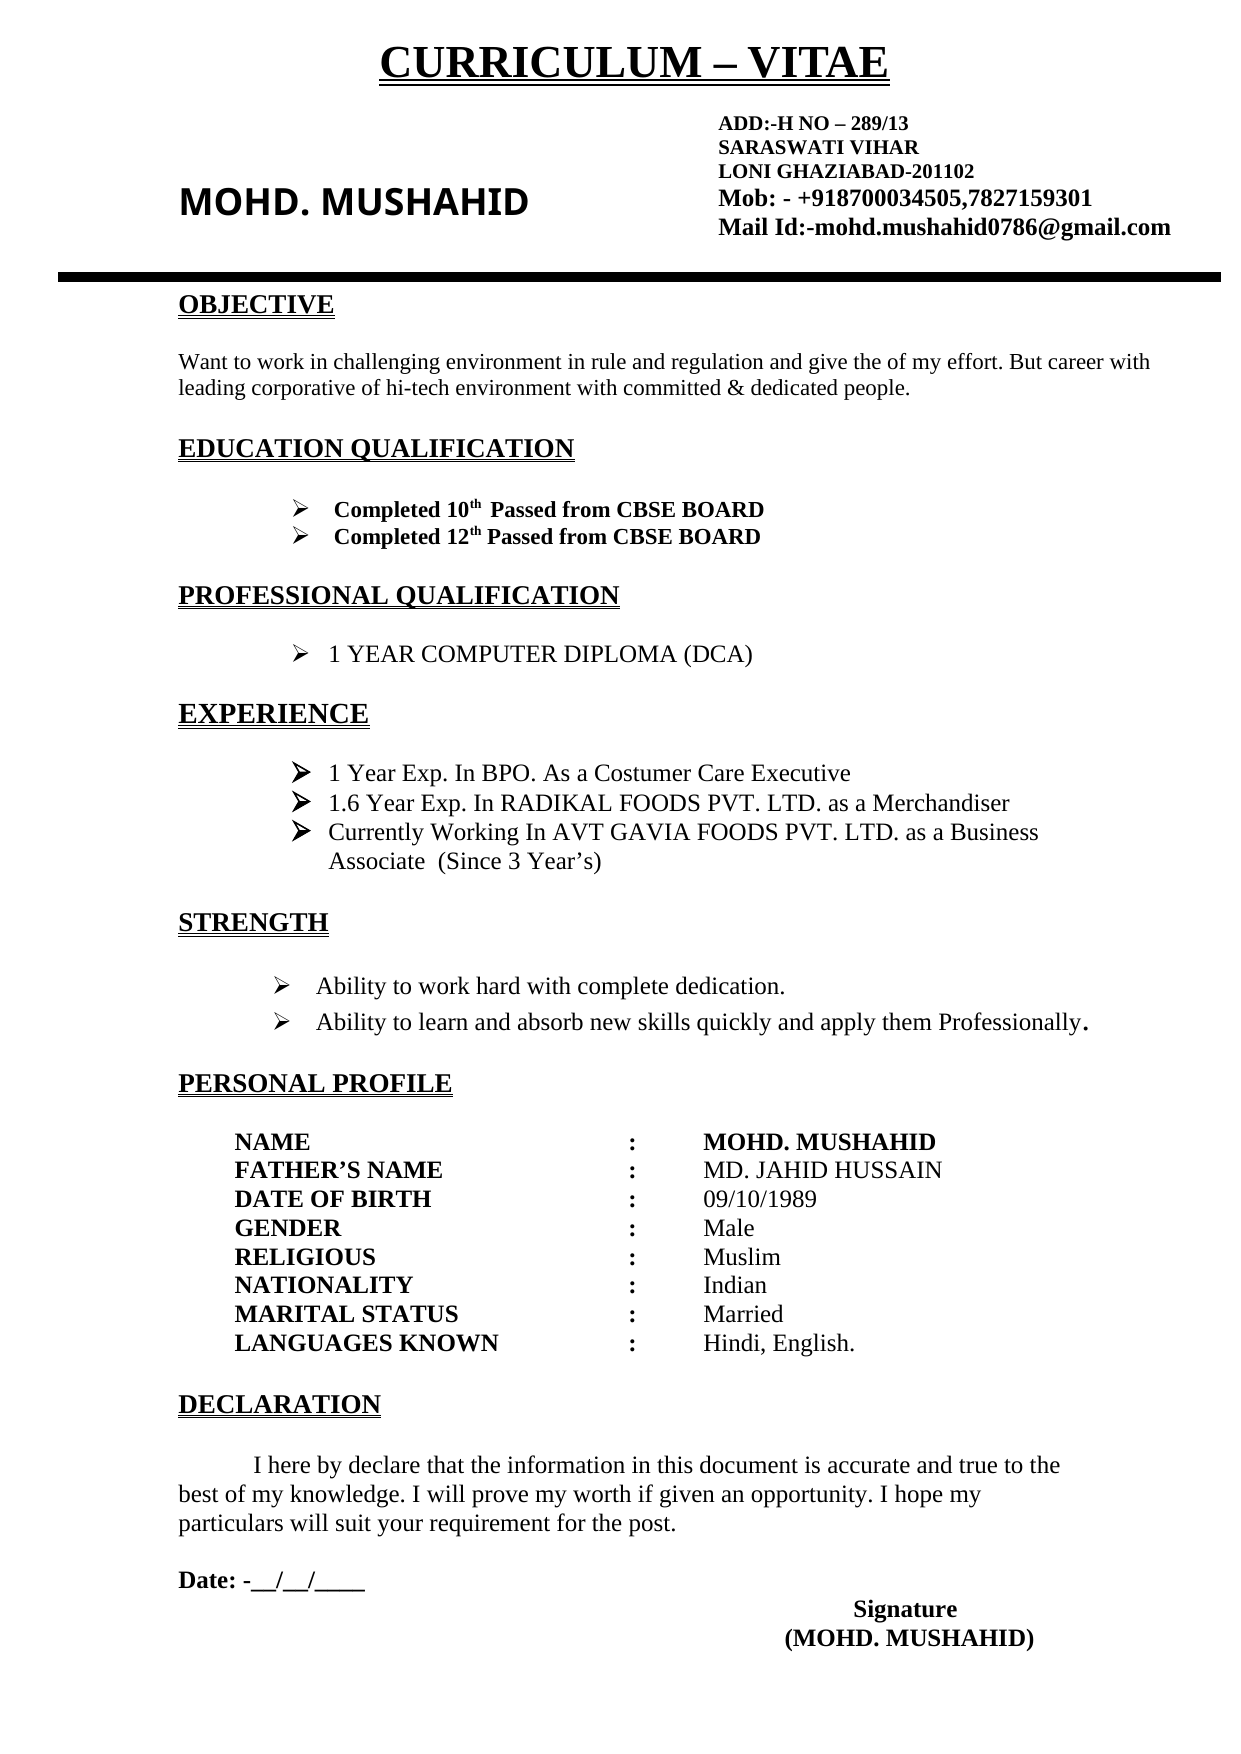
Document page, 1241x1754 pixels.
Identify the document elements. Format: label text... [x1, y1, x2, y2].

text STRENGTH [178, 906, 1090, 937]
subtitle EXPERIENCE [178, 696, 1090, 730]
list Currently Working In AVT GAVIA FOODS PVT. LTD. as a Business Associate (Since 3 Year’s) [291, 817, 1090, 875]
list Ability to work hard with complete dedication. [272, 971, 1090, 1000]
text (MOHD. MUSHAHID) [178, 1623, 1090, 1651]
text Signature [178, 1594, 1090, 1623]
list 1 YEAR COMPUTER DIPLOMA (DCA) [291, 639, 1090, 667]
subtitle EDUCATION QUALIFICATION [178, 432, 1221, 463]
list Completed 10th Passed from CBSE BOARD [291, 497, 1090, 523]
text MARITAL STATUS : Married [178, 1299, 1090, 1328]
list 1 Year Exp. In BPO. As a Costumer Care Executive [291, 758, 1090, 788]
text Want to work in challenging environment in rule and regulation and give the of my effort. But career with leading corporative of hi-tech environment with committed & dedicated people. [178, 348, 1221, 401]
list Ability to learn and absorb new skills quickly and apply them Professionally. [272, 1000, 1090, 1038]
text NAME : MOHD. MUSHAHID [178, 1127, 1090, 1155]
text DECLARATION [178, 1388, 1090, 1419]
text FATHER’S NAME : MD. JAHID HUSSAIN [178, 1155, 1090, 1184]
list 1.6 Year Exp. In RADIKAL FOODS PVT. LTD. as a Merchandiser [291, 788, 1090, 817]
text RELIGIOUS : Muslim [178, 1242, 1090, 1270]
text LANGUAGES KNOWN : Hindi, English. [178, 1328, 1090, 1357]
list Completed 12th Passed from CBSE BOARD [291, 523, 1090, 550]
text DATE OF BIRTH : 09/10/1989 [178, 1184, 1090, 1213]
text I here by declare that the information in this document is accurate and true to the best of my knowledge. I will prove my worth if given an opportunity. I hope my particulars will suit your requirement for the post. [178, 1450, 1090, 1536]
subtitle OBJECTIVE [178, 288, 1090, 319]
subtitle PROFESSIONAL QUALIFICATION [178, 579, 1221, 610]
subtitle MOHD. MUSHAHID [178, 175, 703, 226]
text Date: -__/__/____ [178, 1565, 1090, 1594]
text GENDER : Male [178, 1213, 1090, 1242]
subtitle CURRICULUM – VITAE [178, 34, 1090, 87]
text NATIONALITY : Indian [178, 1270, 1090, 1299]
subtitle PERSONAL PROFILE [178, 1067, 1090, 1098]
